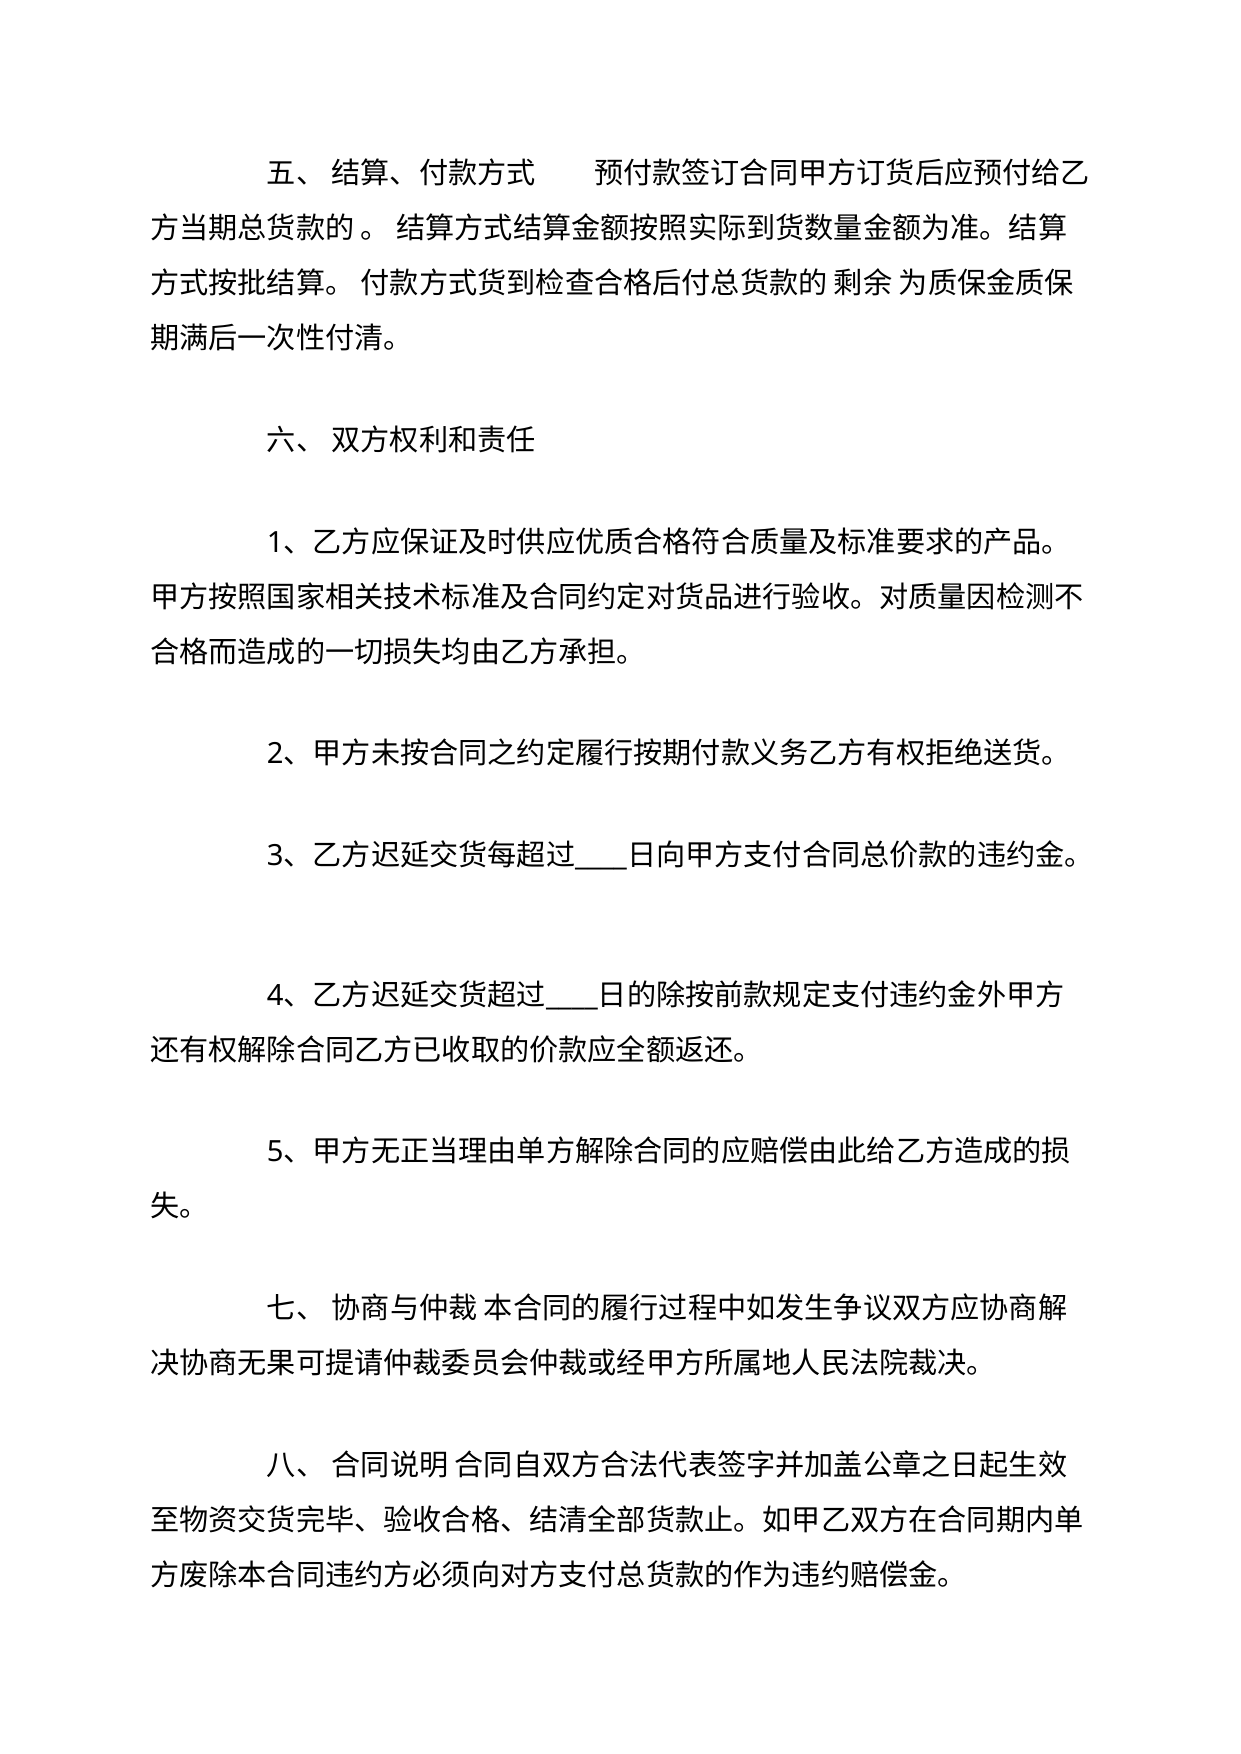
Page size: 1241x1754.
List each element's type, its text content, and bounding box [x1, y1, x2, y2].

text 4、乙方迟延交货超过____日的除按前款规定支付违约金外甲方还有权解除合同乙方已收取的价款应全额返还。 [150, 971, 1090, 1068]
text 五、 结算、付款方式 预付款签订合同甲方订货后应预付给乙方当期总货款的 。 结算方式结算金额按照实际到货数量金额为准。结算方式按批结算。 付款方式货到检查合格后付总货款的 剩余 为质保金质保期满后一次性付清。 [150, 150, 1090, 357]
text 八、 合同说明 合同自双方合法代表签字并加盖公章之日起生效至物资交货完毕、验收合格、结清全部货款止。如甲乙双方在合同期内单方废除本合同违约方必须向对方支付总货款的作为违约赔偿金。 [150, 1441, 1090, 1593]
text 1、乙方应保证及时供应优质合格符合质量及标准要求的产品。甲方按照国家相关技术标准及合同约定对货品进行验收。对质量因检测不合格而造成的一切损失均由乙方承担。 [150, 518, 1090, 670]
text 2、甲方未按合同之约定履行按期付款义务乙方有权拒绝送货。 [150, 730, 1090, 772]
text 六、 双方权利和责任 [150, 416, 1090, 459]
text 3、乙方迟延交货每超过____日向甲方支付合同总价款的违约金。 [150, 832, 1090, 916]
text 七、 协商与仲裁 本合同的履行过程中如发生争议双方应协商解决协商无果可提请仲裁委员会仲裁或经甲方所属地人民法院裁决。 [150, 1284, 1090, 1382]
text 5、甲方无正当理由单方解除合同的应赔偿由此给乙方造成的损失。 [150, 1128, 1090, 1225]
